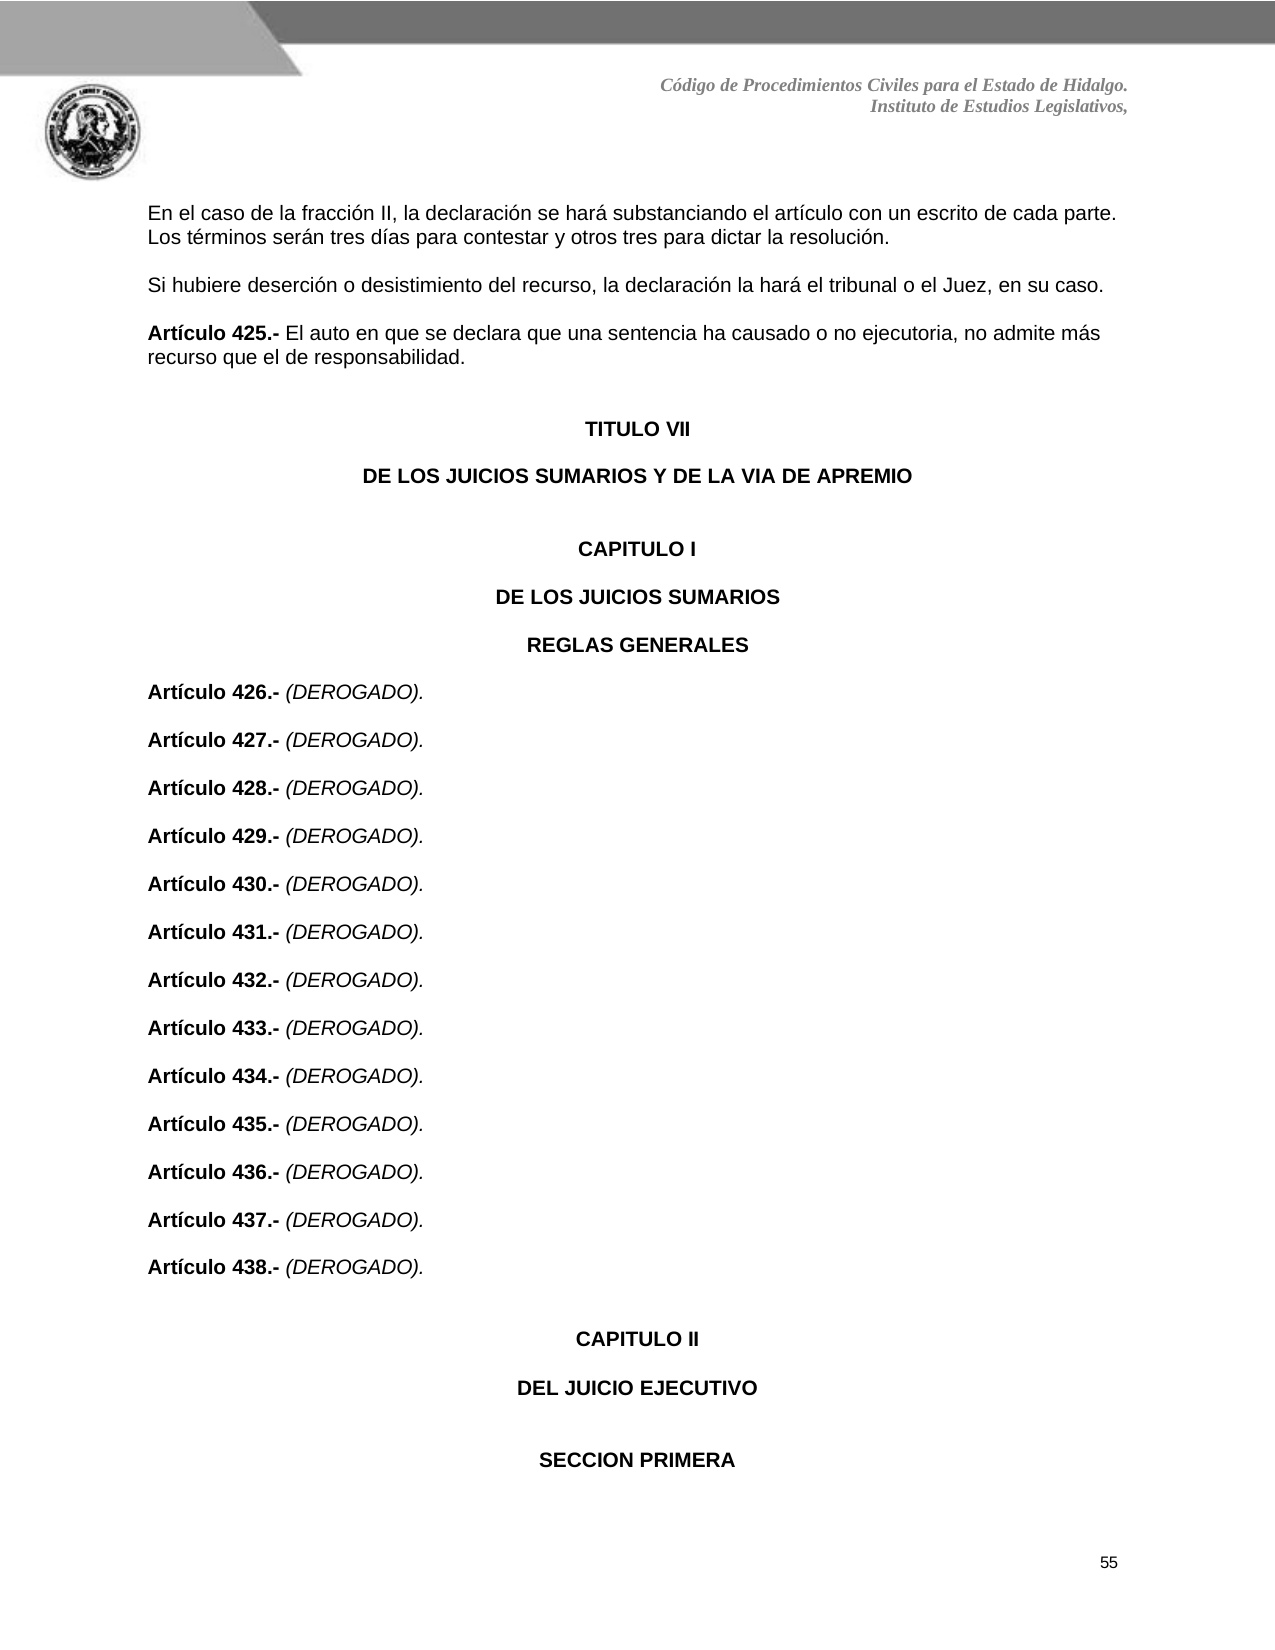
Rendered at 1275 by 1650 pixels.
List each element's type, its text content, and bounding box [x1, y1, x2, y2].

text Artículo 427.- (DEROGADO). [147, 728, 1139, 752]
text DE LOS JUICIOS SUMARIOS Y DE LA VIA DE APREMIO [136, 464, 1138, 488]
text Artículo 438.- (DEROGADO). [147, 1255, 1139, 1279]
text Artículo 437.- (DEROGADO). [147, 1208, 1139, 1232]
text Artículo 435.- (DEROGADO). [147, 1112, 1139, 1136]
text Si hubiere deserción o desistimiento del recurso, la declaración la hará el tribunal o el Juez, en su caso. [147, 273, 1139, 297]
text Artículo 434.- (DEROGADO). [147, 1064, 1139, 1088]
text En el caso de la fracción II, la declaración se hará substanciando el artículo con un escrito de cada parte. Los términos serán tres días para contestar y otros tres para dictar la resolución. [147, 201, 1139, 249]
text Artículo 433.- (DEROGADO). [147, 1016, 1139, 1039]
text Artículo 430.- (DEROGADO). [147, 872, 1139, 896]
text Artículo 432.- (DEROGADO). [147, 968, 1139, 992]
text DE LOS JUICIOS SUMARIOS REGLAS GENERALES [484, 584, 792, 656]
text Artículo 426.- (DEROGADO). [147, 680, 1139, 704]
text Artículo 428.- (DEROGADO). [147, 776, 1139, 800]
picture [0, 1, 1275, 182]
text Artículo 429.- (DEROGADO). [147, 824, 1139, 848]
text CAPITULO II [240, 1327, 1034, 1351]
text TITULO VII [241, 416, 1034, 440]
text CAPITULO I [240, 536, 1034, 560]
text Artículo 425.- El auto en que se declara que una sentencia ha causado o no ejecutoria, no admite más recurso que el de responsabilidad. [147, 321, 1139, 369]
text DEL JUICIO EJECUTIVO SECCION PRIMERA [483, 1375, 791, 1471]
text Artículo 436.- (DEROGADO). [147, 1160, 1139, 1184]
text Artículo 431.- (DEROGADO). [147, 920, 1139, 944]
